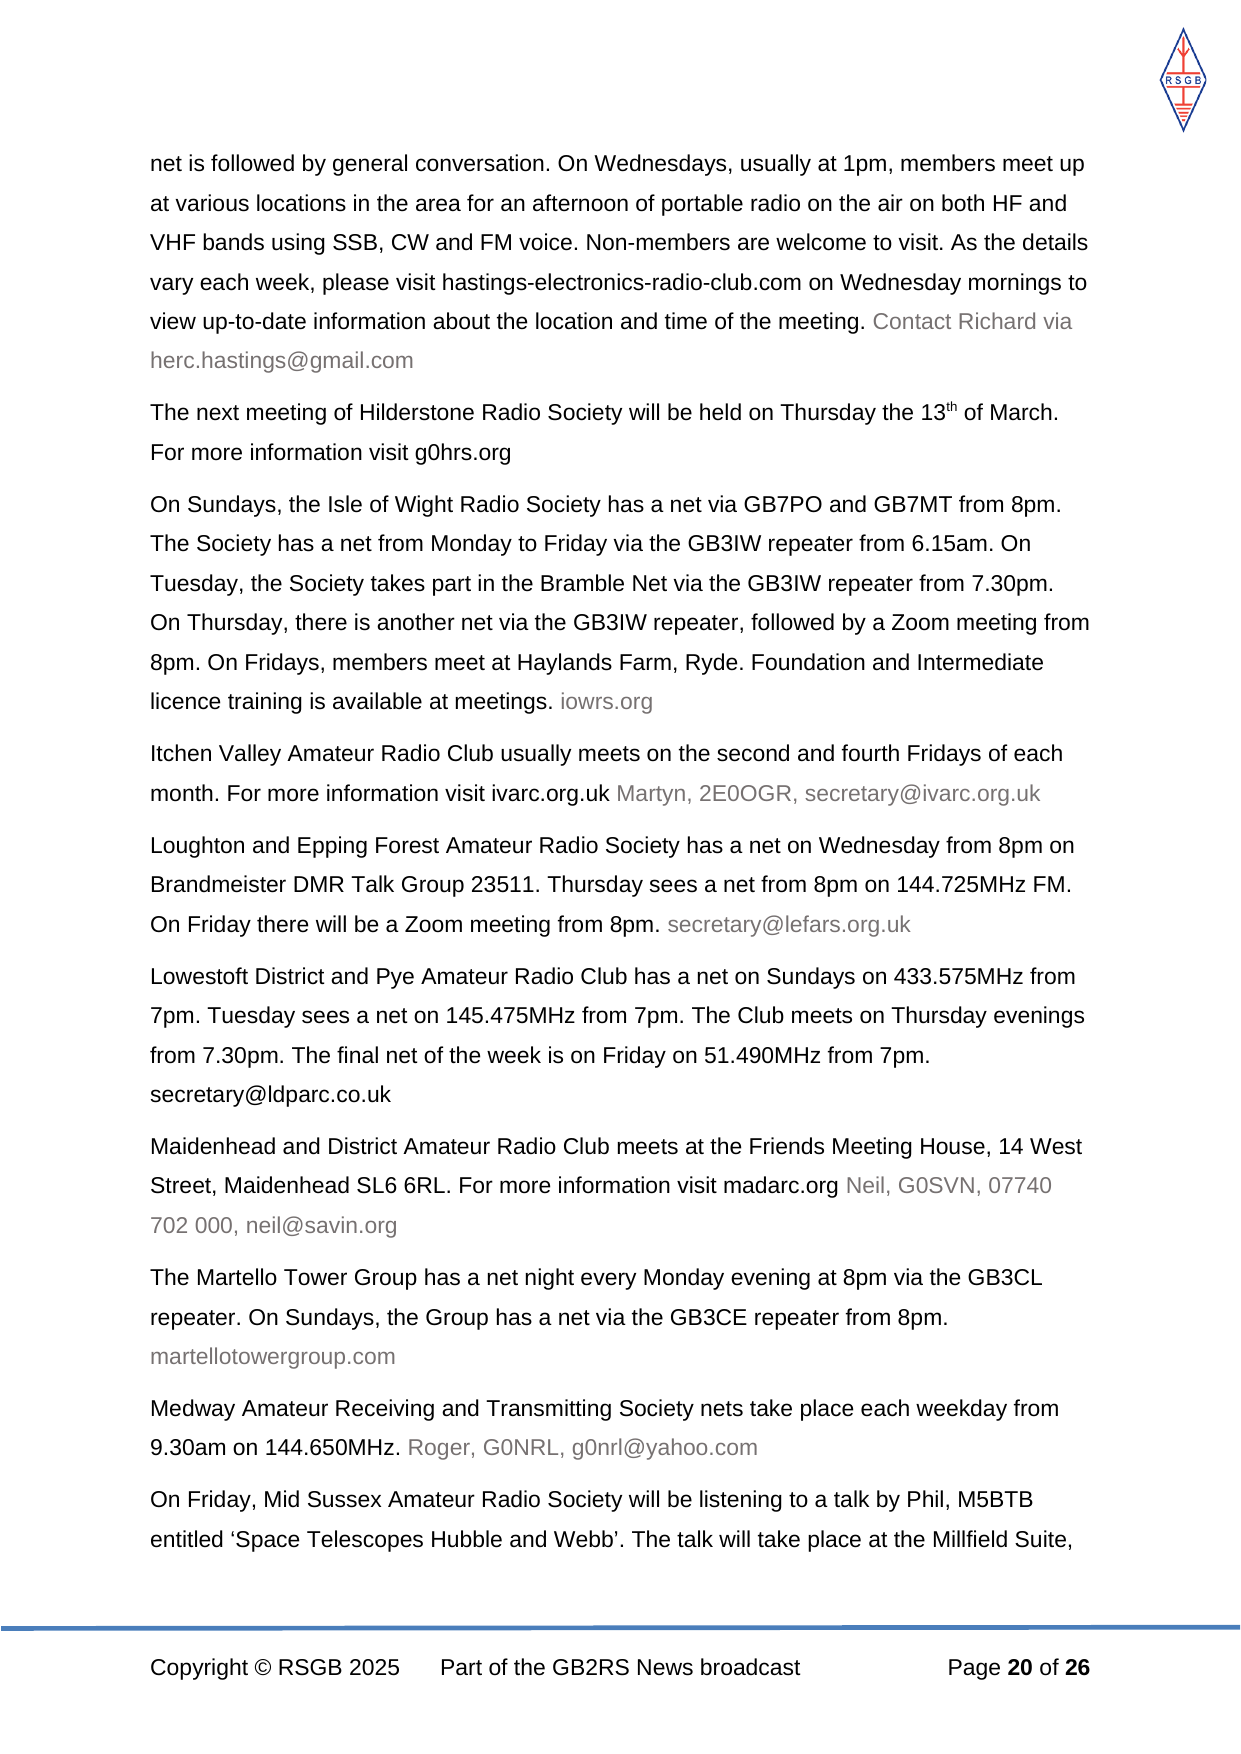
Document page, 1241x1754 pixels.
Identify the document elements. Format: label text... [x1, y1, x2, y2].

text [150, 150, 1090, 374]
text Medway Amateur Receiving and Transmitting Society nets take place each weekday from 9.30am on 144.650MHz. Roger, G0NRL, g0nrl@yahoo.com [150, 1395, 1090, 1461]
text The next meeting of Hilderstone Radio Society will be held on Thursday the 13th of March. For more information visit g0hrs.org [150, 399, 1090, 465]
text Itchen Valley Amateur Radio Club usually meets on the second and fourth Fridays of each month. For more information visit ivarc.org.uk Martyn, 2E0OGR, secretary@ivarc.org.uk [150, 740, 1090, 806]
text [150, 1486, 1090, 1552]
text On Sundays, the Isle of Wight Radio Society has a net via GB7PO and GB7MT from 8pm. The Society has a net from Monday to Friday via the GB3IW repeater from 6.15am. On Tuesday, the Society takes part in the Bramble Net via the GB3IW repeater from 7.30pm. On Thursday, there is another net via the GB3IW repeater, followed by a Zoom meeting from 8pm. On Fridays, members meet at Haylands Farm, Ryde. Foundation and Intermediate licence training is available at meetings. iowrs.org [150, 491, 1090, 714]
text Lowestoft District and Pye Amateur Radio Club has a net on Sundays on 433.575MHz from 7pm. Tuesday sees a net on 145.475MHz from 7pm. The Club meets on Thursday evenings from 7.30pm. The final net of the week is on Friday on 51.490MHz from 7pm. secretary@ldparc.co.uk [150, 963, 1090, 1107]
text The Martello Tower Group has a net night every Monday evening at 8pm via the GB3CL repeater. On Sundays, the Group has a net via the GB3CE repeater from 8pm. martellotowergroup.com [150, 1264, 1090, 1369]
picture [1156, 20, 1206, 136]
text Loughton and Epping Forest Amateur Radio Society has a net on Wednesday from 8pm on Brandmeister DMR Talk Group 23511. Thursday sees a net from 8pm on 144.725MHz FM. On Friday there will be a Zoom meeting from 8pm. secretary@lefars.org.uk [150, 832, 1090, 937]
text Maidenhead and District Amateur Radio Club meets at the Friends Meeting House, 14 West Street, Maidenhead SL6 6RL. For more information visit madarc.org Neil, G0SVN, 07740 702 000, neil@savin.org [150, 1133, 1090, 1238]
